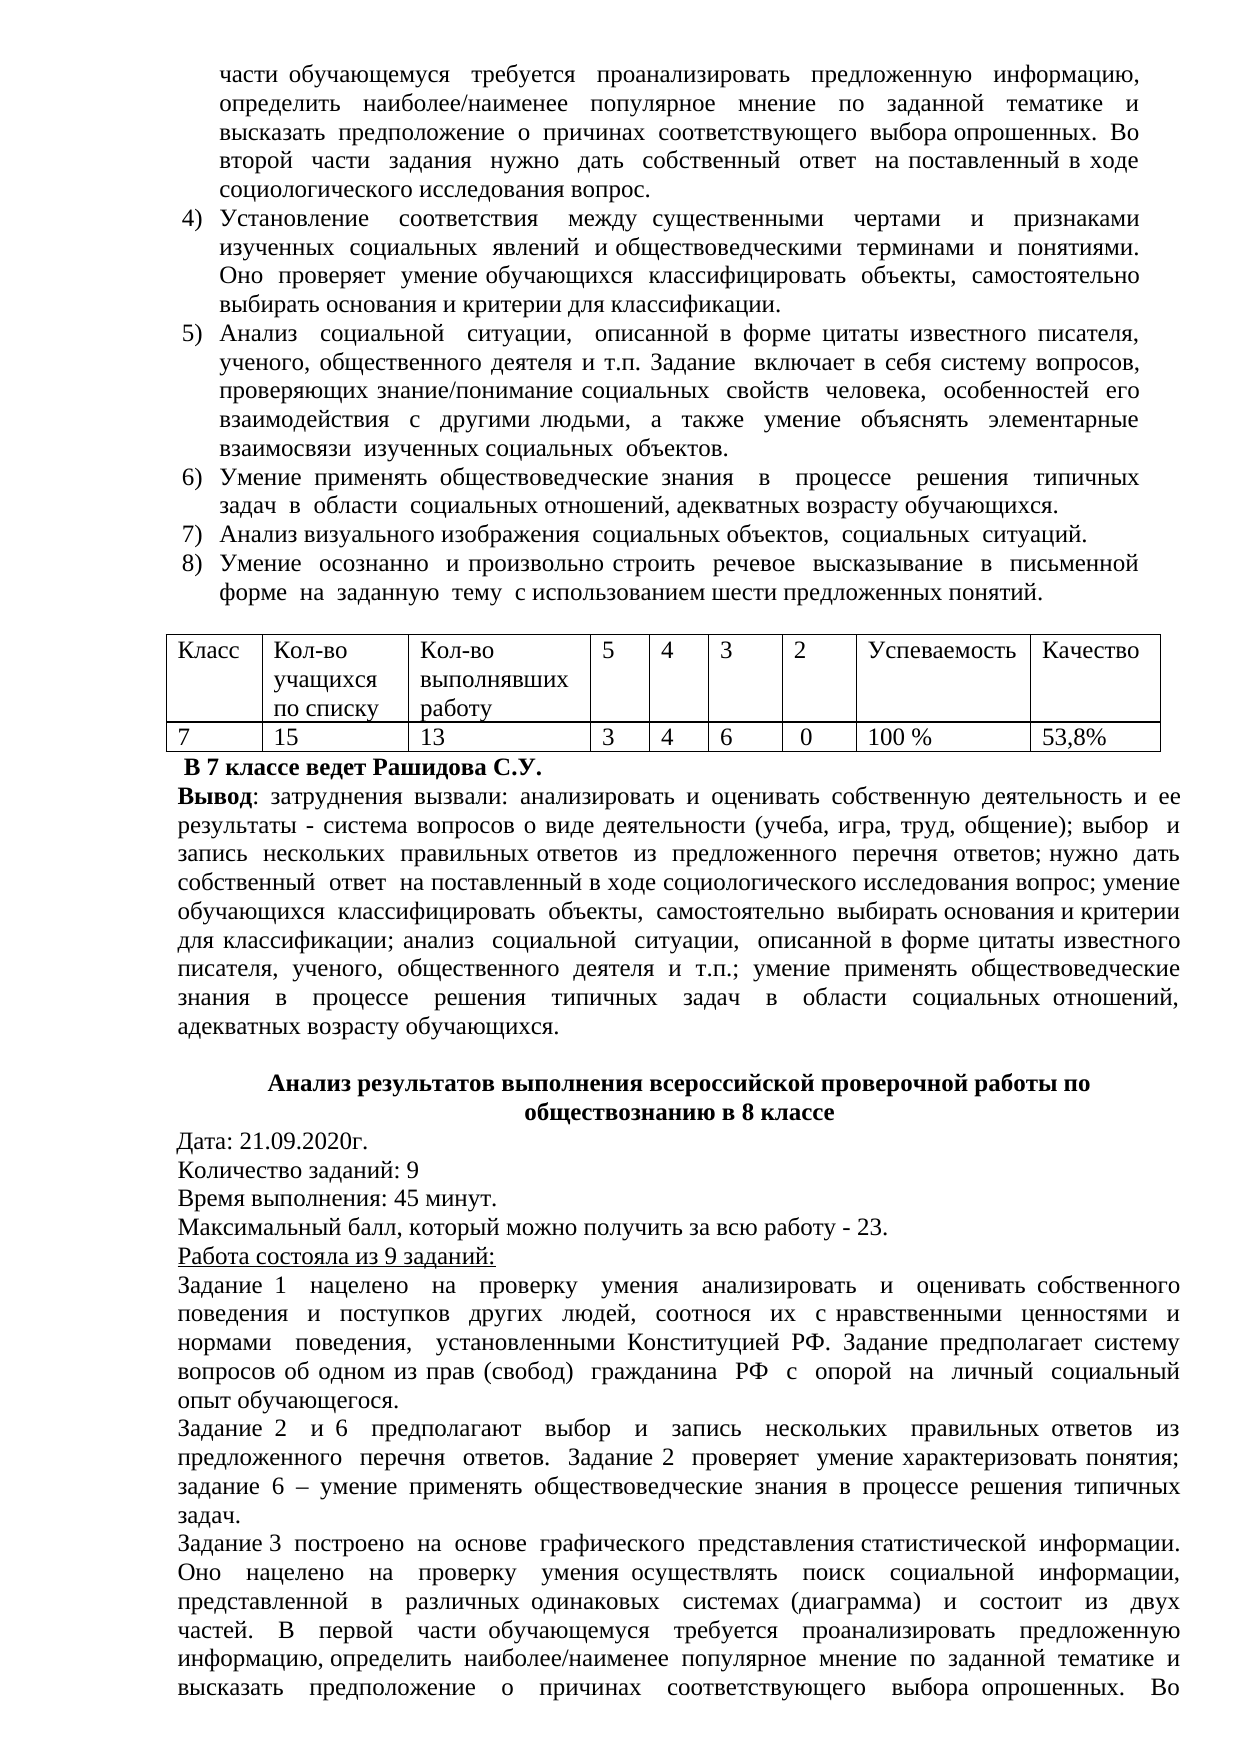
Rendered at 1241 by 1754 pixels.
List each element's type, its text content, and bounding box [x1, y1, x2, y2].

table_header Успеваемость [857, 635, 1030, 721]
table_header Класс [167, 635, 262, 721]
table_cell Анализ визуального изображения социальных объектов, социальных ситуаций. [133, 519, 1152, 548]
table_header 5 [591, 635, 649, 721]
text Работа состояла из 9 заданий: [177, 1241, 1181, 1270]
table_cell 15 [263, 723, 408, 751]
list Задание 1 нацелено на проверку умения анализировать и оценивать собственного поведения и поступков других людей, соотнося их с нравственными ценностями и нормами поведения, установленными Конституцией РФ. Задание предполагает систему вопросов об одном из прав (свобод) гражданина РФ с опорой на личный социальный опыт обучающегося. [177, 1270, 1181, 1413]
table_header Кол-во выполнявших работу [409, 635, 590, 721]
table_cell Установление соответствия между существенными чертами и признаками изученных социальных явлений и обществоведческими терминами и понятиями. Оно проверяет умение обучающихся классифицировать объекты, самостоятельно выбирать основания и критерии для классификации. [133, 203, 1152, 318]
text Анализ результатов выполнения всероссийской проверочной работы по обществознанию в 8 классе [177, 1068, 1181, 1126]
text В 7 классе ведет Рашидова С.У. [177, 752, 1181, 781]
text Вывод: затруднения вызвали: анализировать и оценивать собственную деятельность и ее результаты - система вопросов о виде деятельности (учеба, игра, труд, общение); выбор и запись нескольких правильных ответов из предложенного перечня ответов; нужно дать собственный ответ на поставленный в ходе социологического исследования вопрос; умение обучающихся классифицировать объекты, самостоятельно выбирать основания и критерии для классификации; анализ социальной ситуации, описанной в форме цитаты известного писателя, ученого, общественного деятеля и т.п.; умение применять обществоведческие знания в процессе решения типичных задач в области социальных отношений, адекватных возрасту обучающихся. [177, 781, 1181, 1040]
table_cell 6 [709, 723, 782, 751]
table_cell 100 % [857, 723, 1030, 751]
table_header 3 [709, 635, 782, 721]
table_header Кол-во учащихся по списку [263, 635, 408, 721]
text Количество заданий: 9 [177, 1155, 1181, 1183]
text Время выполнения: 45 минут. [177, 1183, 1181, 1212]
table_cell Анализ социальной ситуации, описанной в форме цитаты известного писателя, ученого, общественного деятеля и т.п. Задание включает в себя систему вопросов, проверяющих знание/понимание социальных свойств человека, особенностей его взаимодействия с другими людьми, а также умение объяснять элементарные взаимосвязи изученных социальных объектов. [133, 318, 1152, 462]
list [177, 1528, 1181, 1701]
table_cell Умение применять обществоведческие знания в процессе решения типичных задач в области социальных отношений, адекватных возрасту обучающихся. [133, 462, 1152, 519]
table_cell 53,8% [1031, 723, 1160, 751]
table_header 4 [650, 635, 708, 721]
table_header 2 [783, 635, 856, 721]
list Задание 2 и 6 предполагают выбор и запись нескольких правильных ответов из предложенного перечня ответов. Задание 2 проверяет умение характеризовать понятия; задание 6 – умение применять обществоведческие знания в процессе решения типичных задач. [177, 1413, 1181, 1528]
table_cell Умение осознанно и произвольно строить речевое высказывание в письменной форме на заданную тему с использованием шести предложенных понятий. [133, 548, 1152, 605]
table_cell 3 [591, 723, 649, 751]
text Максимальный балл, который можно получить за всю работу - 23. [177, 1212, 1181, 1241]
table_cell 4 [650, 723, 708, 751]
table_header Качество [1031, 635, 1160, 721]
table_cell 0 [783, 723, 856, 751]
table_cell 7 [167, 723, 262, 751]
table_header Дата: 21.09.2020г. [176, 1126, 1240, 1155]
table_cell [133, 59, 1152, 203]
table_cell 13 [409, 723, 590, 751]
